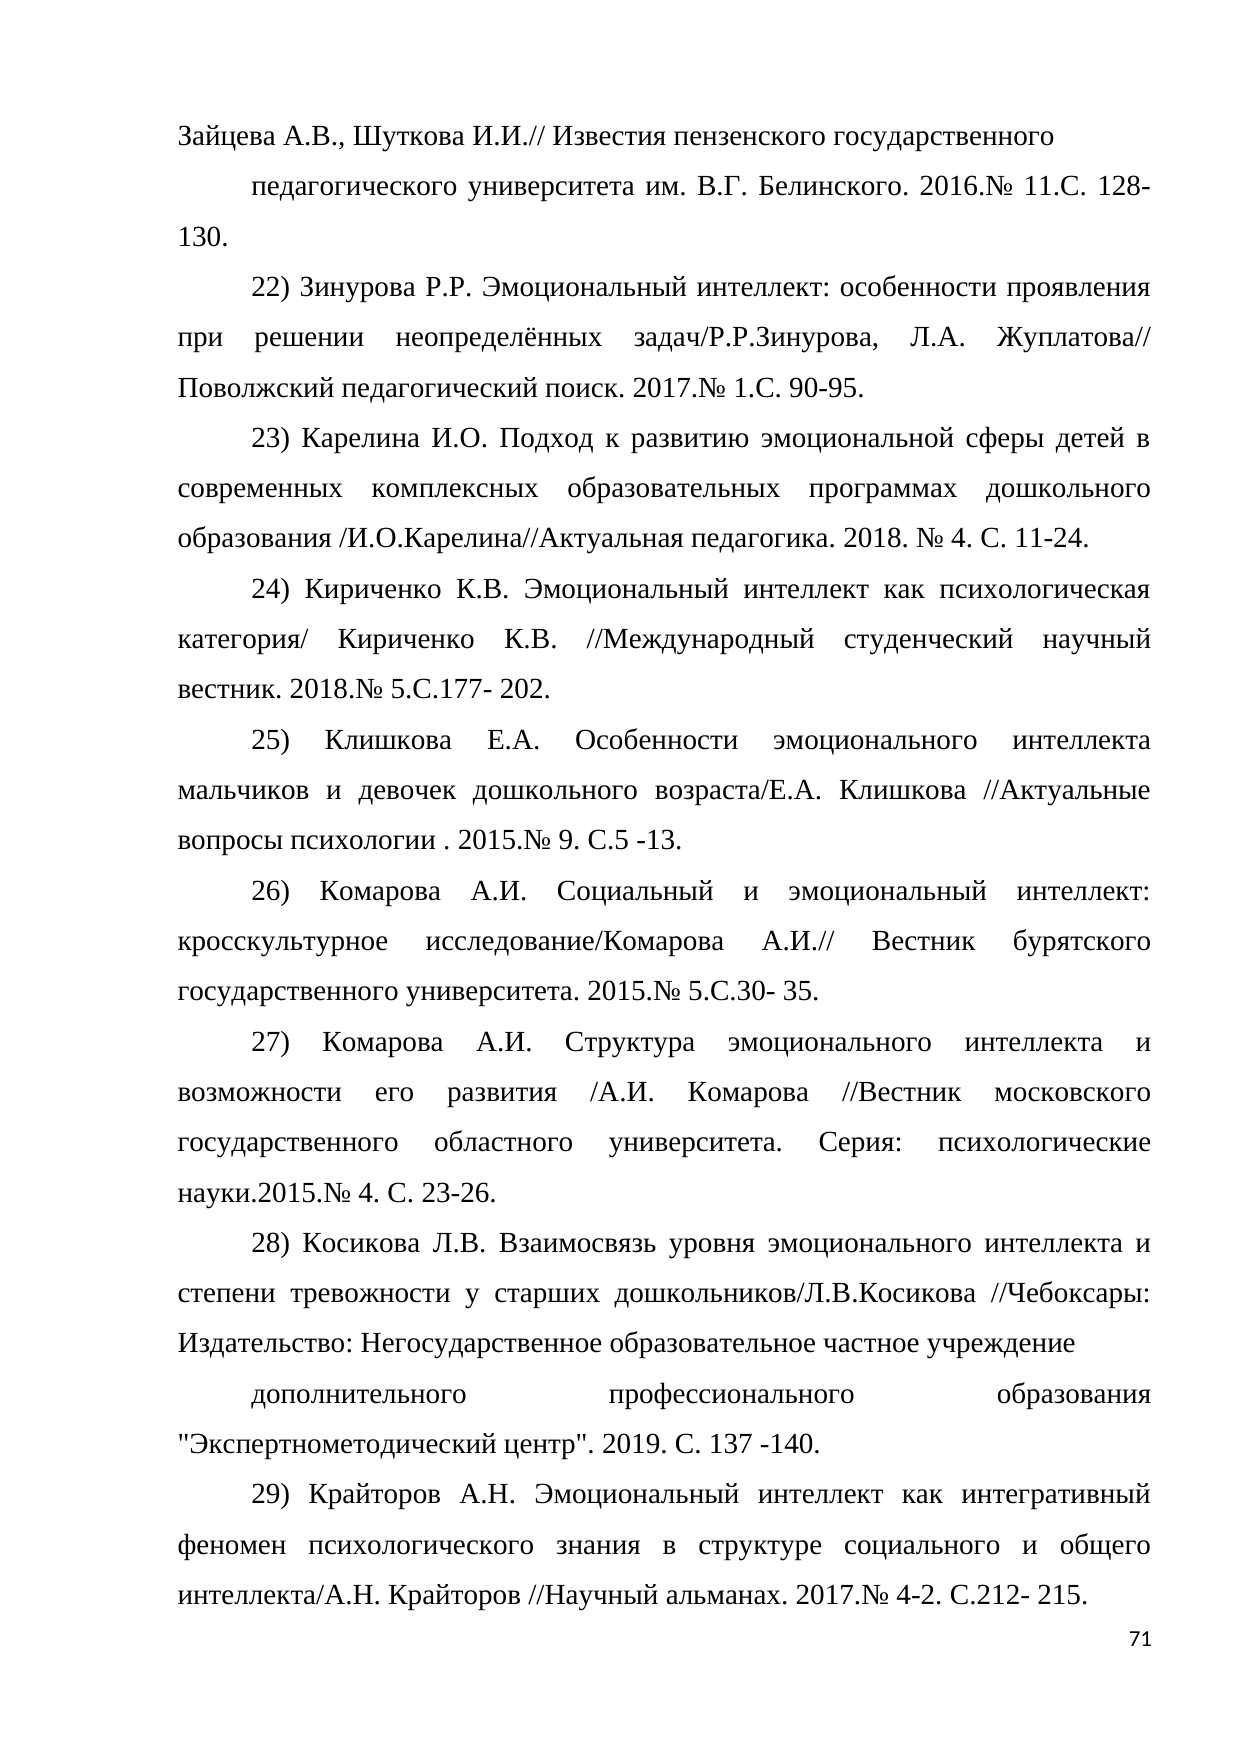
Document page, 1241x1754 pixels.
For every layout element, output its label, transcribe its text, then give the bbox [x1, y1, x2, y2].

text 27) Комарова А.И. Структура эмоционального интеллекта и возможности его развития /А.И. Комарова //Вестник московского государственного областного университета. Серия: психологические науки.2015.№ 4. С. 23-26. [177, 1024, 1152, 1208]
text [177, 118, 1152, 152]
text 22) Зинурова Р.Р. Эмоциональный интеллект: особенности проявления при решении неопределённых задач/Р.Р.Зинурова, Л.А. Жуплатова// Поволжский педагогический поиск. 2017.№ 1.С. 90-95. [177, 269, 1152, 403]
text 26) Комарова А.И. Социальный и эмоциональный интеллект: кросскультурное исследование/Комарова А.И.// Вестник бурятского государственного университета. 2015.№ 5.С.30- 35. [177, 873, 1152, 1007]
text 23) Карелина И.О. Подход к развитию эмоциональной сферы детей в современных комплексных образовательных программах дошкольного образования /И.О.Карелина//Актуальная педагогика. 2018. № 4. С. 11-24. [177, 420, 1152, 554]
text 25) Клишкова Е.А. Особенности эмоционального интеллекта мальчиков и девочек дошкольного возраста/Е.А. Клишкова //Актуальные вопросы психологии . 2015.№ 9. С.5 -13. [177, 722, 1152, 856]
text 28) Косикова Л.В. Взаимосвязь уровня эмоционального интеллекта и степени тревожности у старших дошкольников/Л.В.Косикова //Чебоксары: Издательство: Негосударственное образовательное частное учреждение [177, 1225, 1152, 1359]
text дополнительного профессионального образования "Экспертнометодический центр". 2019. С. 137 -140. [177, 1376, 1152, 1460]
text 29) Крайторов А.Н. Эмоциональный интеллект как интегративный феномен психологического знания в структуре социального и общего интеллекта/А.Н. Крайторов //Научный альманах. 2017.№ 4-2. С.212- 215. [177, 1477, 1152, 1611]
text 24) Кириченко К.В. Эмоциональный интеллект как психологическая категория/ Кириченко К.В. //Международный студенческий научный вестник. 2018.№ 5.С.177- 202. [177, 571, 1152, 705]
text педагогического университета им. В.Г. Белинского. 2016.№ 11.С. 128- 130. [177, 168, 1152, 252]
